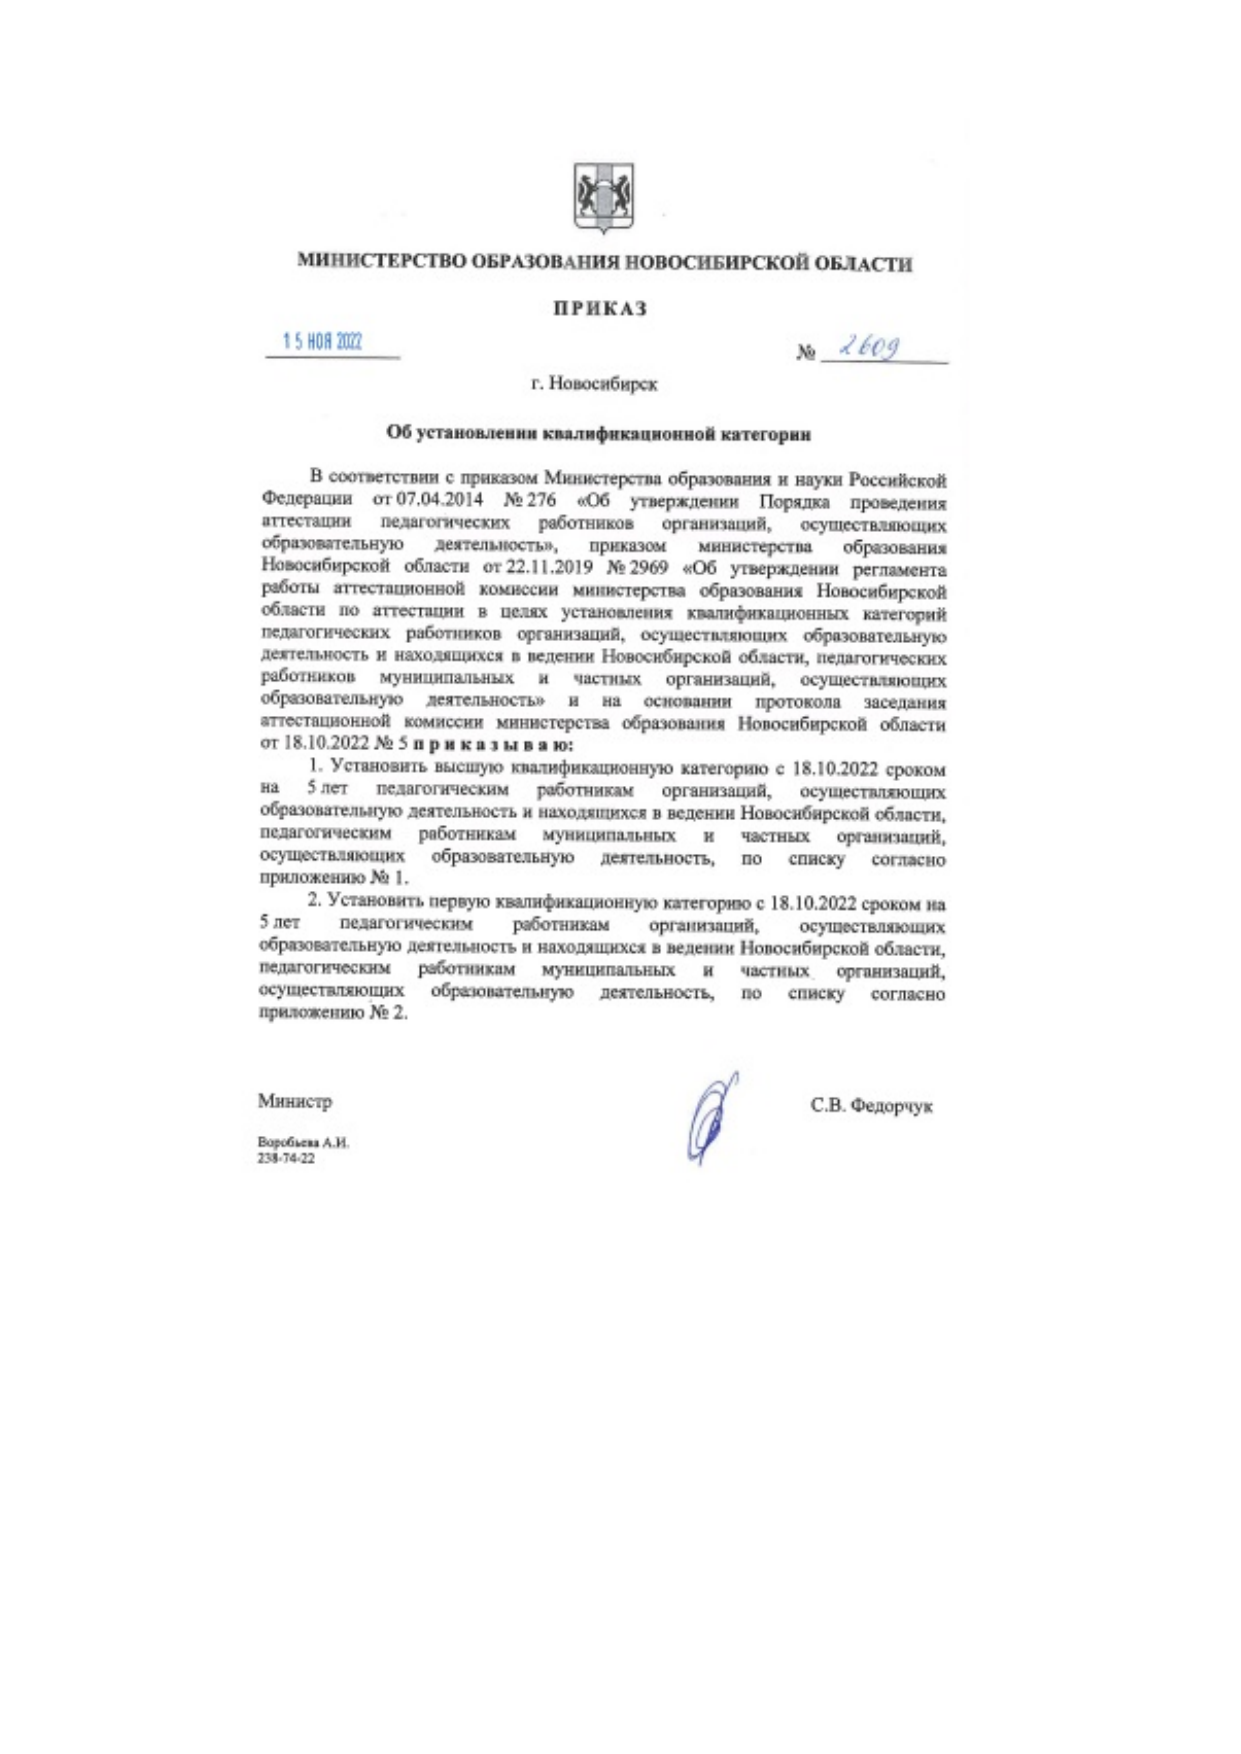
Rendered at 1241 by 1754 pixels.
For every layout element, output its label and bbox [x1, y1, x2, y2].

picture [177, 118, 970, 1205]
